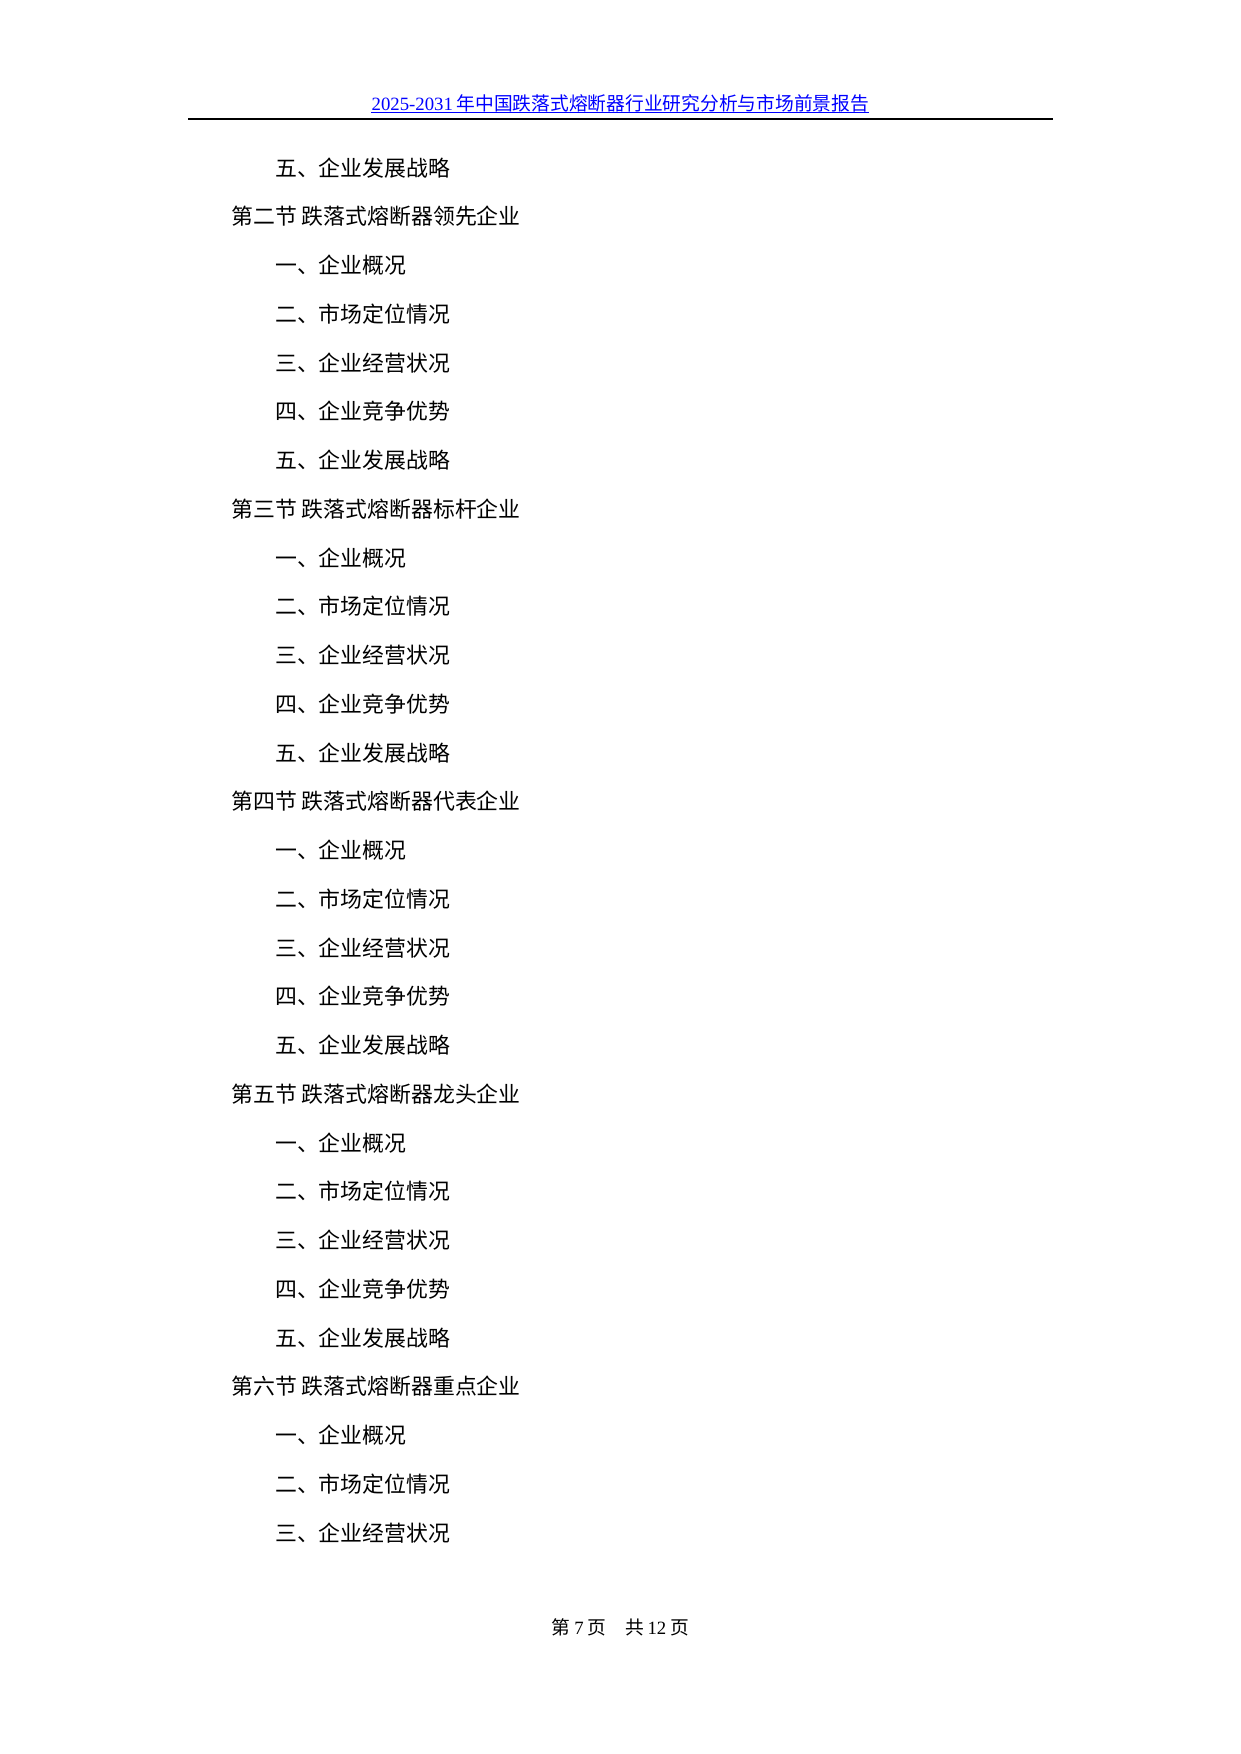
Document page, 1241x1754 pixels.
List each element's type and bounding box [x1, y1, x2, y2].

text [187, 150, 1053, 1548]
